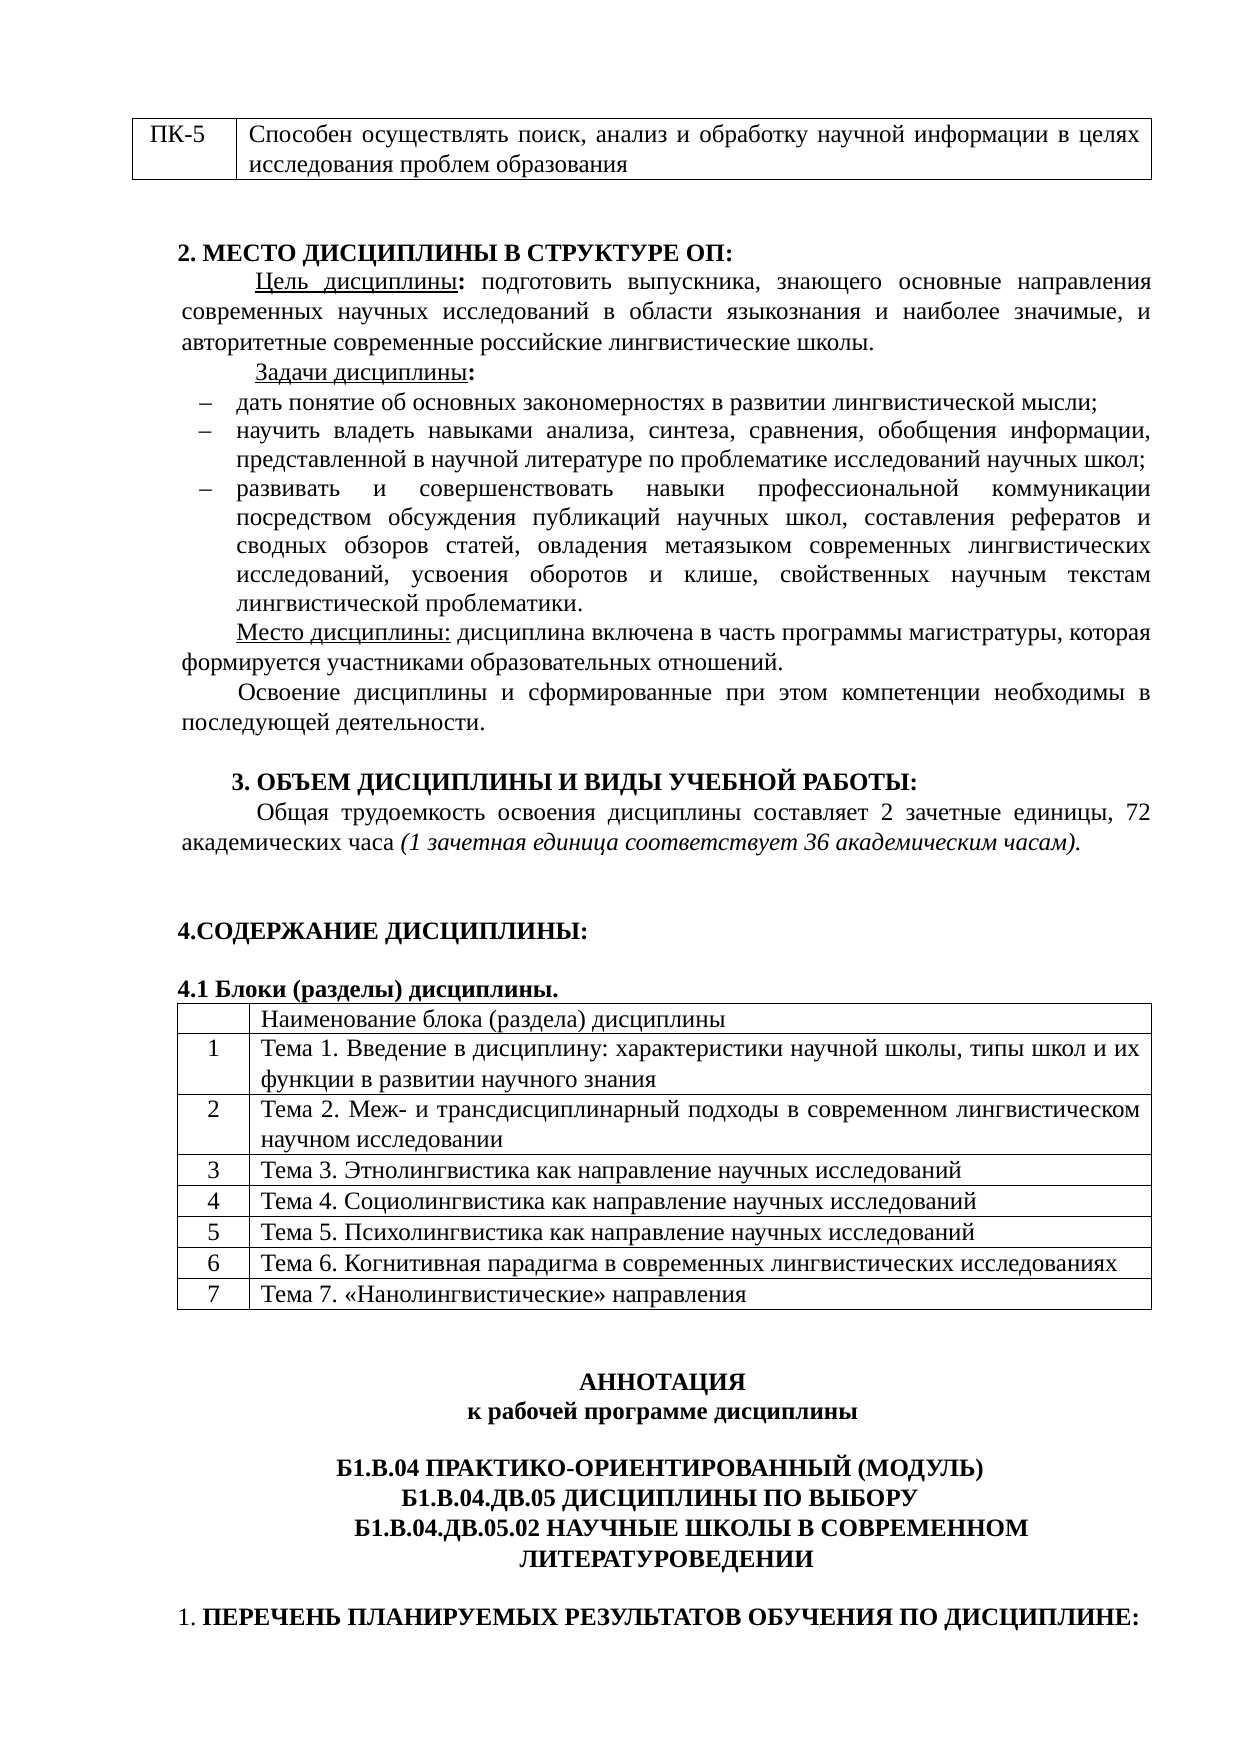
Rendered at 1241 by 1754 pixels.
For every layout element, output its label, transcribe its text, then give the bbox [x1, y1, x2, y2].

text Освоение дисциплины и сформированные при этом компетенции необходимы в последующей деятельности. [181, 677, 1152, 736]
text АННОТАЦИЯ [173, 1367, 1152, 1396]
text 3. Объем дисциплины и виды учебной работы: [181, 767, 1152, 796]
table_cell Тема 6. Когнитивная парадигма в современных лингвистических исследованиях [250, 1248, 1151, 1278]
table_cell 2 [178, 1095, 249, 1154]
table_header Наименование блока (раздела) дисциплины [250, 1004, 1151, 1032]
list развивать и совершенствовать навыки профессиональной коммуникации посредством обсуждения публикаций научных школ, составления рефератов и сводных обзоров статей, овладения метаязыком современных лингвистических исследований, усвоения оборотов и клише, свойственных научным текстам лингвистической проблематики. [199, 473, 1152, 617]
text к рабочей программе дисциплины [173, 1396, 1152, 1424]
text Общая трудоемкость освоения дисциплины составляет 2 зачетные единицы, 72 академических часа (1 зачетная единица соответствует 36 академическим часам). [181, 797, 1152, 856]
text 1. ПЕРЕЧЕНЬ ПЛАНИРУЕМЫХ РЕЗУЛЬТАТОВ ОБУЧЕНИЯ ПО ДИСЦИПЛИНЕ: [177, 1602, 1152, 1631]
text 4.СОДЕРЖАНИЕ ДИСЦИПЛИНЫ: [177, 916, 1152, 945]
text Место дисциплины: дисциплина включена в часть программы магистратуры, которая формируется участниками образовательных отношений. [181, 617, 1152, 676]
table_cell Тема 5. Психолингвистика как направление научных исследований [250, 1217, 1151, 1247]
table_cell Тема 7. «Нанолингвистические» направления [250, 1279, 1151, 1308]
table_cell Способен осуществлять поиск, анализ и обработку научной информации в целях исследования проблем образования [237, 119, 1151, 179]
text Задачи дисциплины: [181, 357, 1152, 385]
text 4.1 Блоки (разделы) дисциплины. [177, 974, 1152, 1003]
table_cell 4 [178, 1186, 249, 1216]
table_cell 6 [178, 1248, 249, 1278]
text Цель дисциплины: подготовить выпускника, знающего основные направления современных научных исследований в области языкознания и наиболее значимые, и авторитетные современные российские лингвистические школы. [181, 266, 1152, 355]
table_header [178, 1004, 249, 1032]
text Б1.В.04.ДВ.05.02 НАУЧНЫЕ ШКОЛЫ В СОВРЕМЕННОМ ЛИТЕРАТУРОВЕДЕНИИ [181, 1513, 1152, 1572]
table_cell 1 [178, 1034, 249, 1093]
table_cell Тема 1. Введение в дисциплину: характеристики научной школы, типы школ и их функции в развитии научного знания [250, 1034, 1151, 1093]
table_cell ПК-5 [133, 119, 236, 179]
table_cell Тема 3. Этнолингвистика как направление научных исследований [250, 1155, 1151, 1185]
list дать понятие об основных закономерностях в развитии лингвистической мысли; [199, 387, 1152, 416]
table_cell 3 [178, 1155, 249, 1185]
list научить владеть навыками анализа, синтеза, сравнения, обобщения информации, представленной в научной литературе по проблематике исследований научных школ; [199, 416, 1152, 473]
table_cell 7 [178, 1279, 249, 1308]
text 2. Место дисциплины в структуре ОП: [177, 238, 1152, 266]
table_cell Тема 4. Социолингвистика как направление научных исследований [250, 1186, 1151, 1216]
table_cell Тема 2. Меж- и трансдисциплинарный подходы в современном лингвистическом научном исследовании [250, 1095, 1151, 1154]
text Б1.В.04.ДВ.05 ДИСЦИПЛИНЫ ПО ВЫБОРУ [118, 1483, 1152, 1512]
text Б1.В.04 Практико-ориентированный (Модуль) [118, 1453, 1152, 1482]
table_cell 5 [178, 1217, 249, 1247]
